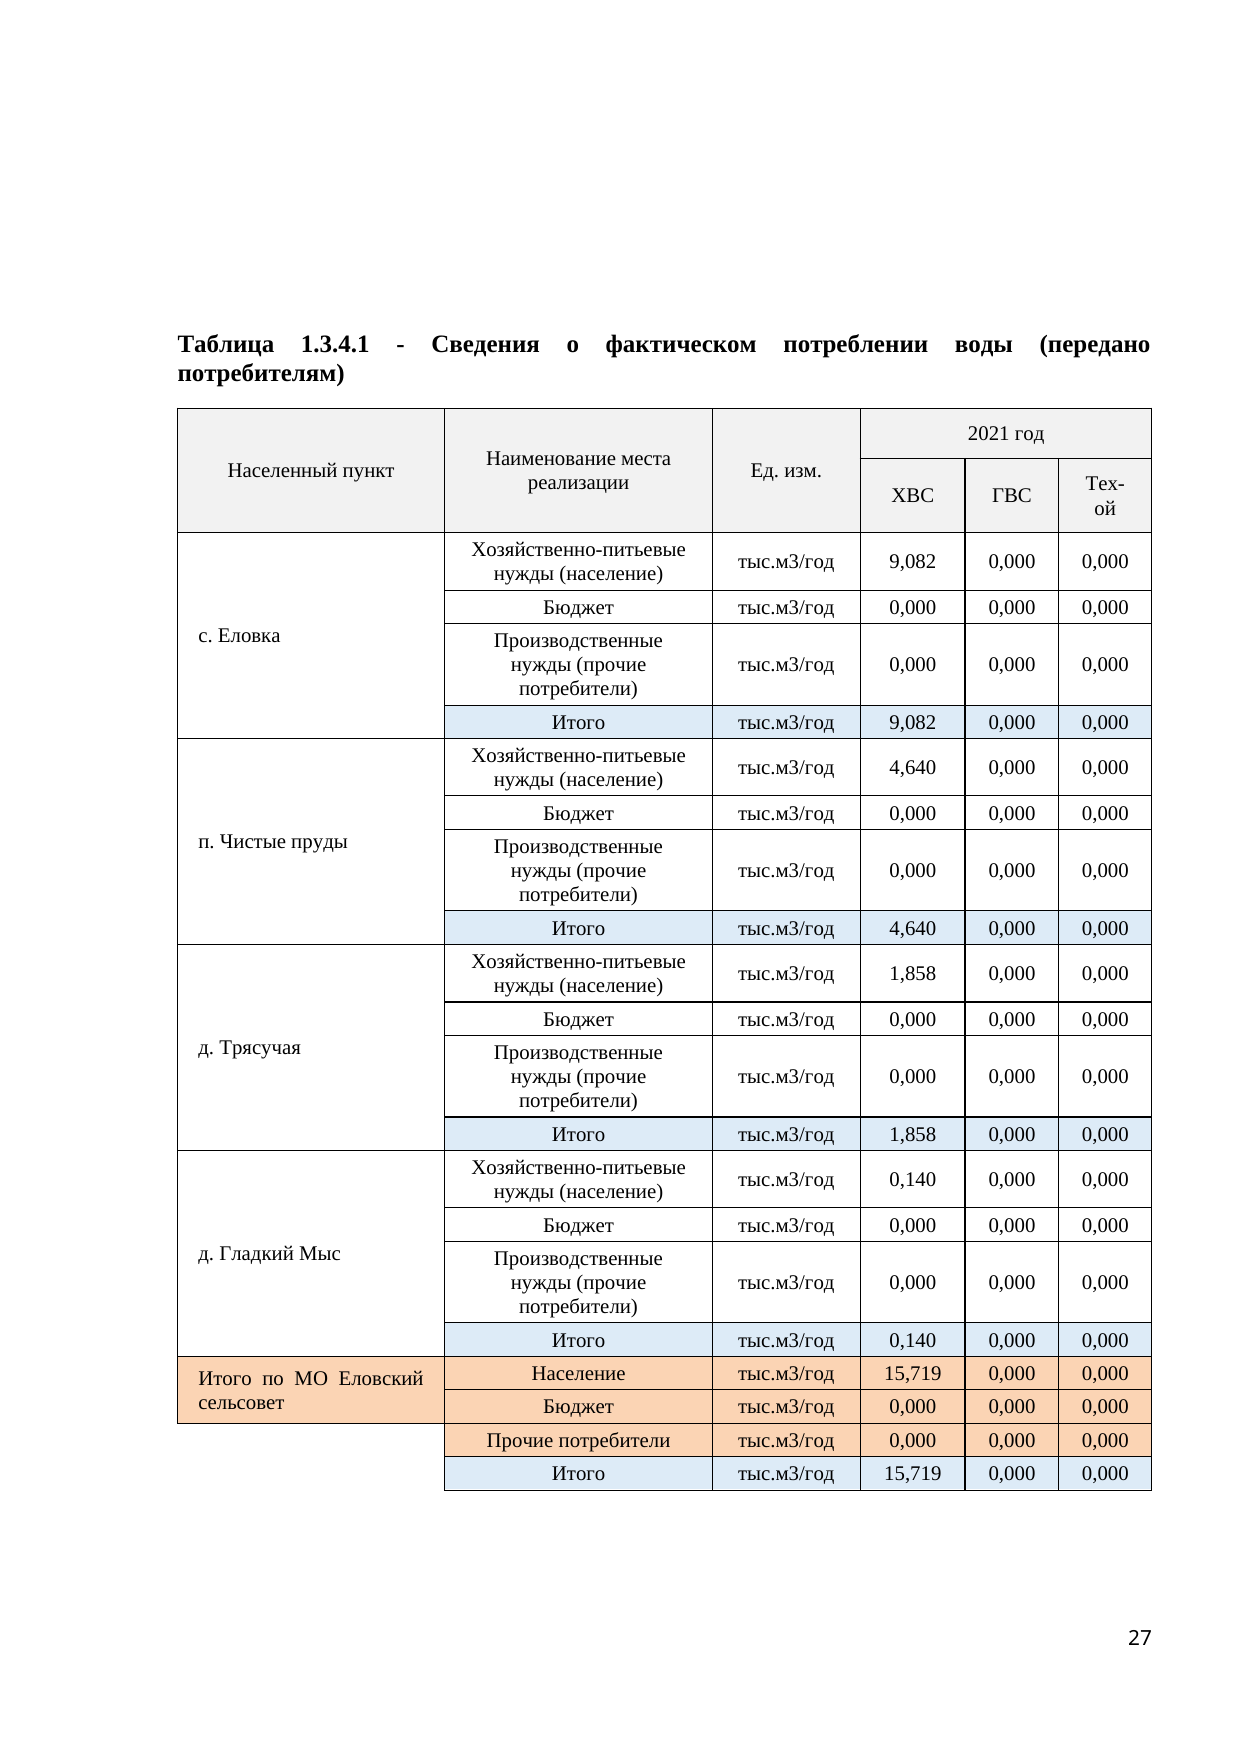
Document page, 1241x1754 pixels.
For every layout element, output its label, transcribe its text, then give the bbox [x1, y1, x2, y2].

table_cell 0,000 [966, 830, 1058, 910]
text Таблица 1.3.4.1 - Сведения о фактическом потреблении воды (передано потребителям) [177, 329, 1152, 387]
table_cell тыс.м3/год [713, 830, 860, 910]
table_cell 0,000 [1059, 1323, 1151, 1356]
table_cell 0,000 [861, 591, 964, 623]
table_cell Бюджет [445, 1390, 712, 1423]
table_cell Прочие потребители [445, 1424, 712, 1456]
table_cell тыс.м3/год [713, 706, 860, 738]
table_cell 0,000 [966, 591, 1058, 623]
table_cell Хозяйственно-питьевые нужды (население) [445, 945, 712, 1001]
table_cell ГВС [966, 459, 1058, 532]
table_cell тыс.м3/год [713, 1242, 860, 1322]
table_cell 0,000 [966, 624, 1058, 704]
table_header Населенный пункт [178, 409, 444, 532]
table_cell 0,000 [1059, 1151, 1151, 1207]
table_cell д. Гладкий Мыс [178, 1151, 444, 1356]
table_cell 1,858 [861, 1118, 964, 1150]
table_cell тыс.м3/год [713, 591, 860, 623]
table_cell 0,000 [1059, 1118, 1151, 1150]
table_cell 0,000 [861, 1003, 964, 1035]
table_cell Хозяйственно-питьевые нужды (население) [445, 739, 712, 795]
table_cell 0,000 [861, 1208, 964, 1241]
table_cell 0,000 [861, 830, 964, 910]
table_header Ед. изм. [713, 409, 860, 532]
table_cell тыс.м3/год [713, 1390, 860, 1423]
table_cell 0,000 [966, 911, 1058, 944]
table_cell с. Еловка [178, 533, 444, 738]
table_cell 0,000 [966, 796, 1058, 829]
table_cell 0,000 [1059, 1242, 1151, 1322]
table_cell Итого [445, 1118, 712, 1150]
table_cell 0,000 [966, 706, 1058, 738]
table_cell тыс.м3/год [713, 911, 860, 944]
table_cell 0,000 [1059, 533, 1151, 589]
table_cell 0,000 [861, 1424, 964, 1456]
table_cell тыс.м3/год [713, 739, 860, 795]
table_cell Бюджет [445, 796, 712, 829]
table_cell 15,719 [861, 1457, 964, 1489]
table_cell 0,000 [1059, 1390, 1151, 1423]
table_cell 0,000 [966, 1118, 1058, 1150]
table_cell 1,858 [861, 945, 964, 1001]
table_cell Хозяйственно-питьевые нужды (население) [445, 533, 712, 589]
table_cell тыс.м3/год [713, 796, 860, 829]
table_cell 0,000 [966, 1036, 1058, 1116]
table_cell тыс.м3/год [713, 1208, 860, 1241]
table_cell 0,000 [966, 1003, 1058, 1035]
table_cell Производственные нужды (прочие потребители) [445, 830, 712, 910]
table_cell тыс.м3/год [713, 1118, 860, 1150]
table_cell Тех-ой [1059, 459, 1151, 532]
table_cell д. Трясучая [178, 945, 444, 1150]
table_cell тыс.м3/год [713, 1003, 860, 1035]
table_cell Производственные нужды (прочие потребители) [445, 1242, 712, 1322]
table_cell 0,000 [1059, 1036, 1151, 1116]
table_cell 0,000 [1059, 830, 1151, 910]
table_cell Итого [445, 1323, 712, 1356]
table_cell 0,000 [861, 796, 964, 829]
table_cell 15,719 [861, 1357, 964, 1389]
table_cell тыс.м3/год [713, 1151, 860, 1207]
table_cell 0,000 [1059, 739, 1151, 795]
table_cell тыс.м3/год [713, 533, 860, 589]
table_cell 0,000 [1059, 591, 1151, 623]
table_cell 0,000 [861, 624, 964, 704]
table_cell Производственные нужды (прочие потребители) [445, 624, 712, 704]
table_cell 0,000 [1059, 706, 1151, 738]
table_cell 9,082 [861, 706, 964, 738]
table_cell 0,000 [1059, 911, 1151, 944]
table_cell 0,000 [966, 1208, 1058, 1241]
table_cell тыс.м3/год [713, 1036, 860, 1116]
table_cell Производственные нужды (прочие потребители) [445, 1036, 712, 1116]
table_cell 0,000 [1059, 1424, 1151, 1456]
table_cell 0,140 [861, 1151, 964, 1207]
table_cell 0,000 [966, 1390, 1058, 1423]
table_cell тыс.м3/год [713, 624, 860, 704]
table_cell 0,000 [1059, 1208, 1151, 1241]
table_cell 0,000 [966, 945, 1058, 1001]
table_cell 0,000 [861, 1242, 964, 1322]
table_cell 0,000 [966, 1357, 1058, 1389]
table_cell 0,000 [1059, 1457, 1151, 1489]
table_cell п. Чистые пруды [178, 739, 444, 944]
table_header 2021 год [861, 409, 1151, 458]
table_cell 0,000 [966, 1424, 1058, 1456]
table_cell ХВС [861, 459, 964, 532]
table_cell 0,000 [966, 1151, 1058, 1207]
table_cell 4,640 [861, 739, 964, 795]
table_cell тыс.м3/год [713, 1357, 860, 1389]
table_cell Бюджет [445, 1003, 712, 1035]
table_cell Бюджет [445, 591, 712, 623]
table_cell 0,000 [1059, 624, 1151, 704]
table_cell 0,000 [861, 1390, 964, 1423]
table_cell 0,000 [861, 1036, 964, 1116]
table_cell Итого [445, 706, 712, 738]
table_cell Население [445, 1357, 712, 1389]
table_cell 0,000 [1059, 1357, 1151, 1389]
table_cell 0,000 [966, 1323, 1058, 1356]
table_cell Бюджет [445, 1208, 712, 1241]
table_cell 0,000 [1059, 945, 1151, 1001]
table_cell тыс.м3/год [713, 1323, 860, 1356]
table_cell Итого [445, 1457, 712, 1489]
table_cell 0,140 [861, 1323, 964, 1356]
table_cell Итого [445, 911, 712, 944]
table_cell 0,000 [966, 1457, 1058, 1489]
table_cell Хозяйственно-питьевые нужды (население) [445, 1151, 712, 1207]
table_cell 4,640 [861, 911, 964, 944]
table_cell Итого по МО Еловский сельсовет [178, 1357, 444, 1423]
table_cell тыс.м3/год [713, 1424, 860, 1456]
table_cell 0,000 [966, 739, 1058, 795]
table_cell 9,082 [861, 533, 964, 589]
table_cell 0,000 [966, 533, 1058, 589]
table_cell 0,000 [1059, 1003, 1151, 1035]
table_cell 0,000 [966, 1242, 1058, 1322]
table_cell тыс.м3/год [713, 1457, 860, 1489]
table_header Наименование места реализации [445, 409, 712, 532]
table_cell 0,000 [1059, 796, 1151, 829]
table_cell тыс.м3/год [713, 945, 860, 1001]
